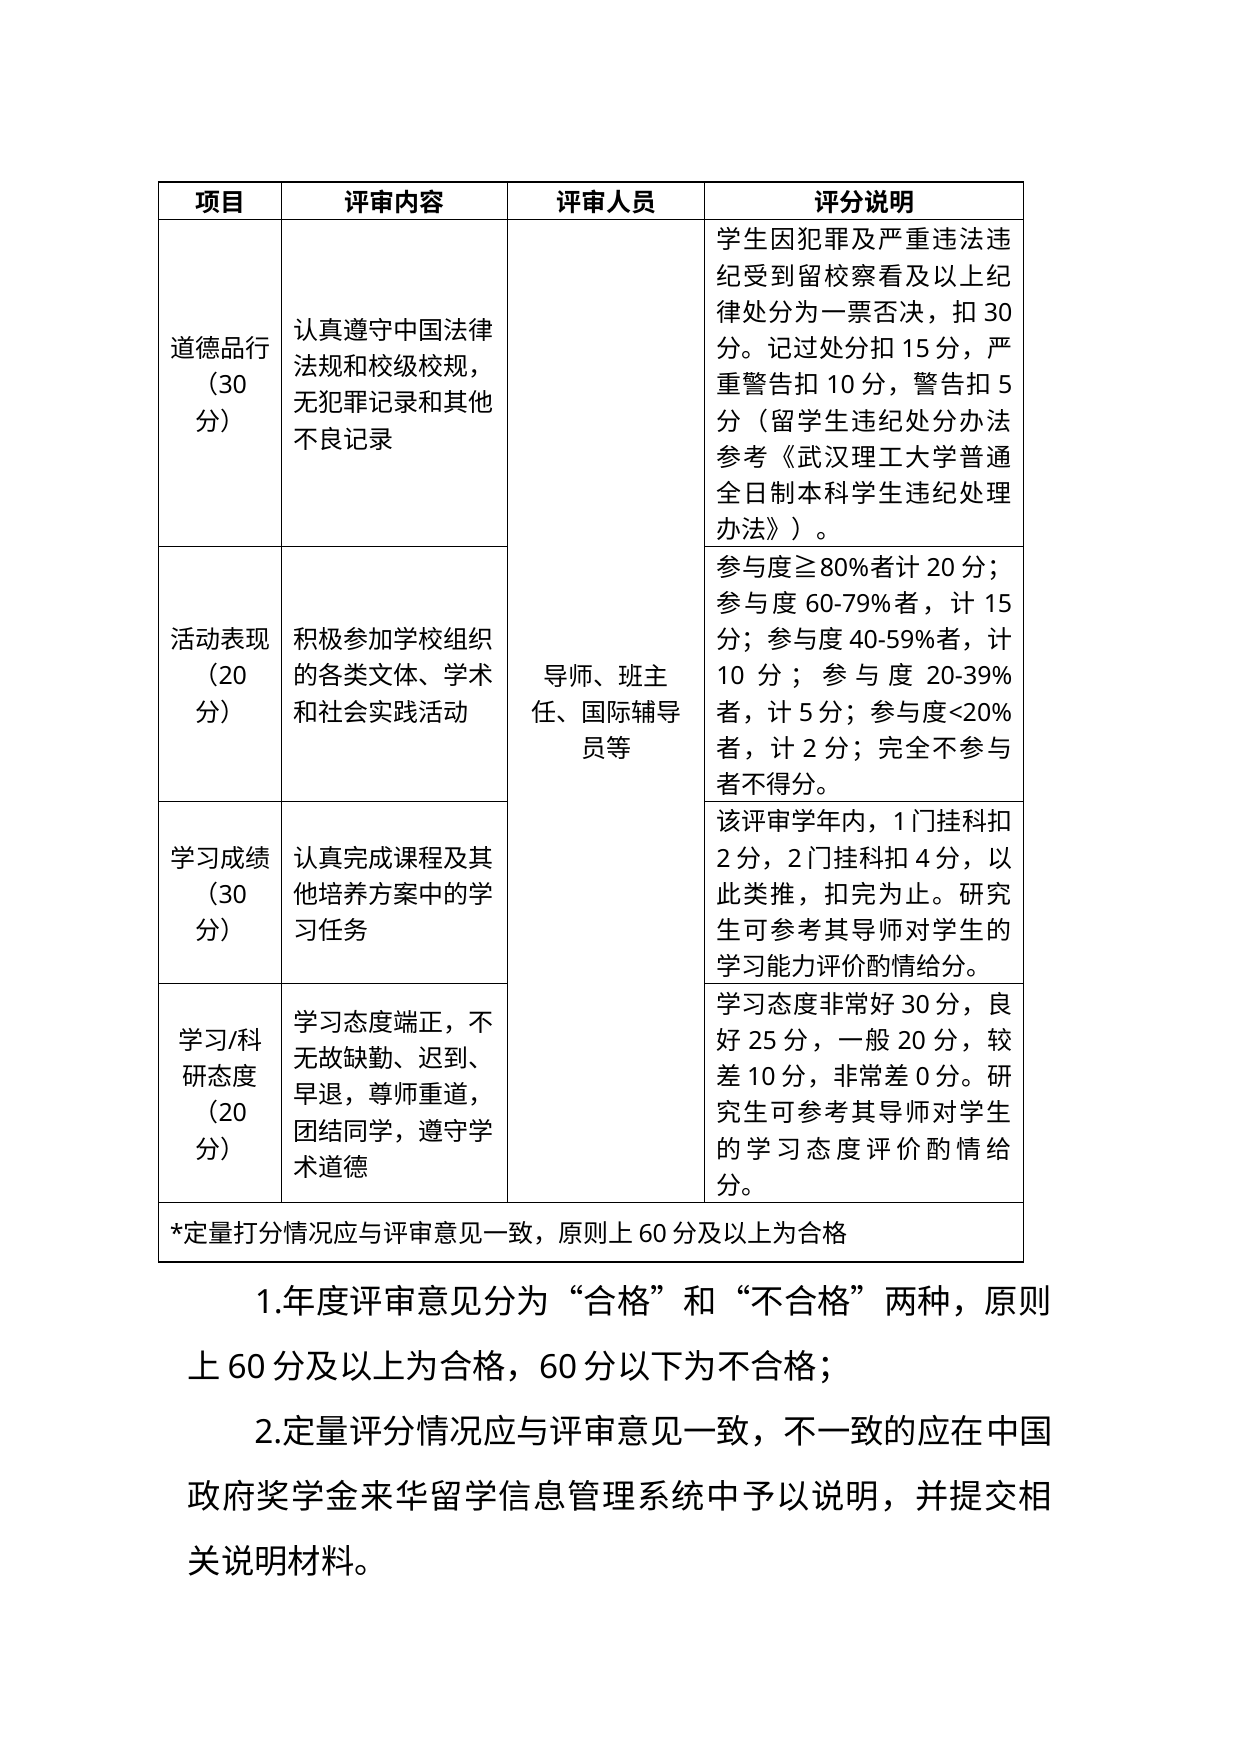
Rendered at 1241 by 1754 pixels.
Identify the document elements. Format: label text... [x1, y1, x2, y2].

table_cell 该评审学年内，1门挂科扣2分，2门挂科扣4分，以此类推，扣完为止。研究生可参考其导师对学生的学习能力评价酌情给分。 [705, 802, 1023, 983]
table_cell 认真遵守中国法律法规和校级校规，无犯罪记录和其他不良记录 [282, 220, 507, 546]
table_cell 学习态度端正，不无故缺勤、迟到、早退，尊师重道，团结同学，遵守学术道德 [282, 984, 507, 1202]
table_cell 道德品行 （30分） [159, 220, 281, 546]
table_cell 导师、班主任、国际辅导员等 [508, 220, 704, 1202]
table_cell 学习/科研态度 （20分） [159, 984, 281, 1202]
table_cell 认真完成课程及其他培养方案中的学习任务 [282, 802, 507, 983]
table_cell *定量打分情况应与评审意见一致，原则上60分及以上为合格 [159, 1203, 1023, 1261]
table_cell 学生因犯罪及严重违法违纪受到留校察看及以上纪律处分为一票否决，扣30分。记过处分扣15分，严重警告扣10分，警告扣5分（留学生违纪处分办法参考《武汉理工大学普通全日制本科学生违纪处理办法》）。 [705, 220, 1023, 546]
table_cell 活动表现 （20分） [159, 547, 281, 801]
table_header 评审内容 [282, 183, 507, 219]
table_cell 参与度≧80%者计20分； 参与度60-79%者，计15分；参与度40-59%者，计10分；参与度20-39%者，计5分；参与度<20%者，计2分；完全不参与者不得分。 [705, 547, 1023, 801]
table_cell 学习态度非常好30分，良好25分，一般20分，较差10分，非常差0分。研究生可参考其导师对学生的学习态度评价酌情给分。 [705, 984, 1023, 1202]
table_cell 积极参加学校组织的各类文体、学术和社会实践活动 [282, 547, 507, 801]
list 2.定量评分情况应与评审意见一致，不一致的应在中国政府奖学金来华留学信息管理系统中予以说明，并提交相关说明材料。 [187, 1397, 1053, 1592]
list 1.年度评审意见分为“合格”和“不合格”两种，原则上60分及以上为合格，60分以下为不合格； [187, 162, 1053, 1397]
table_header 评审人员 [508, 183, 704, 219]
table_cell 学习成绩 （30分） [159, 802, 281, 983]
table_header 评分说明 [705, 183, 1023, 219]
table_header 项目 [159, 183, 281, 219]
